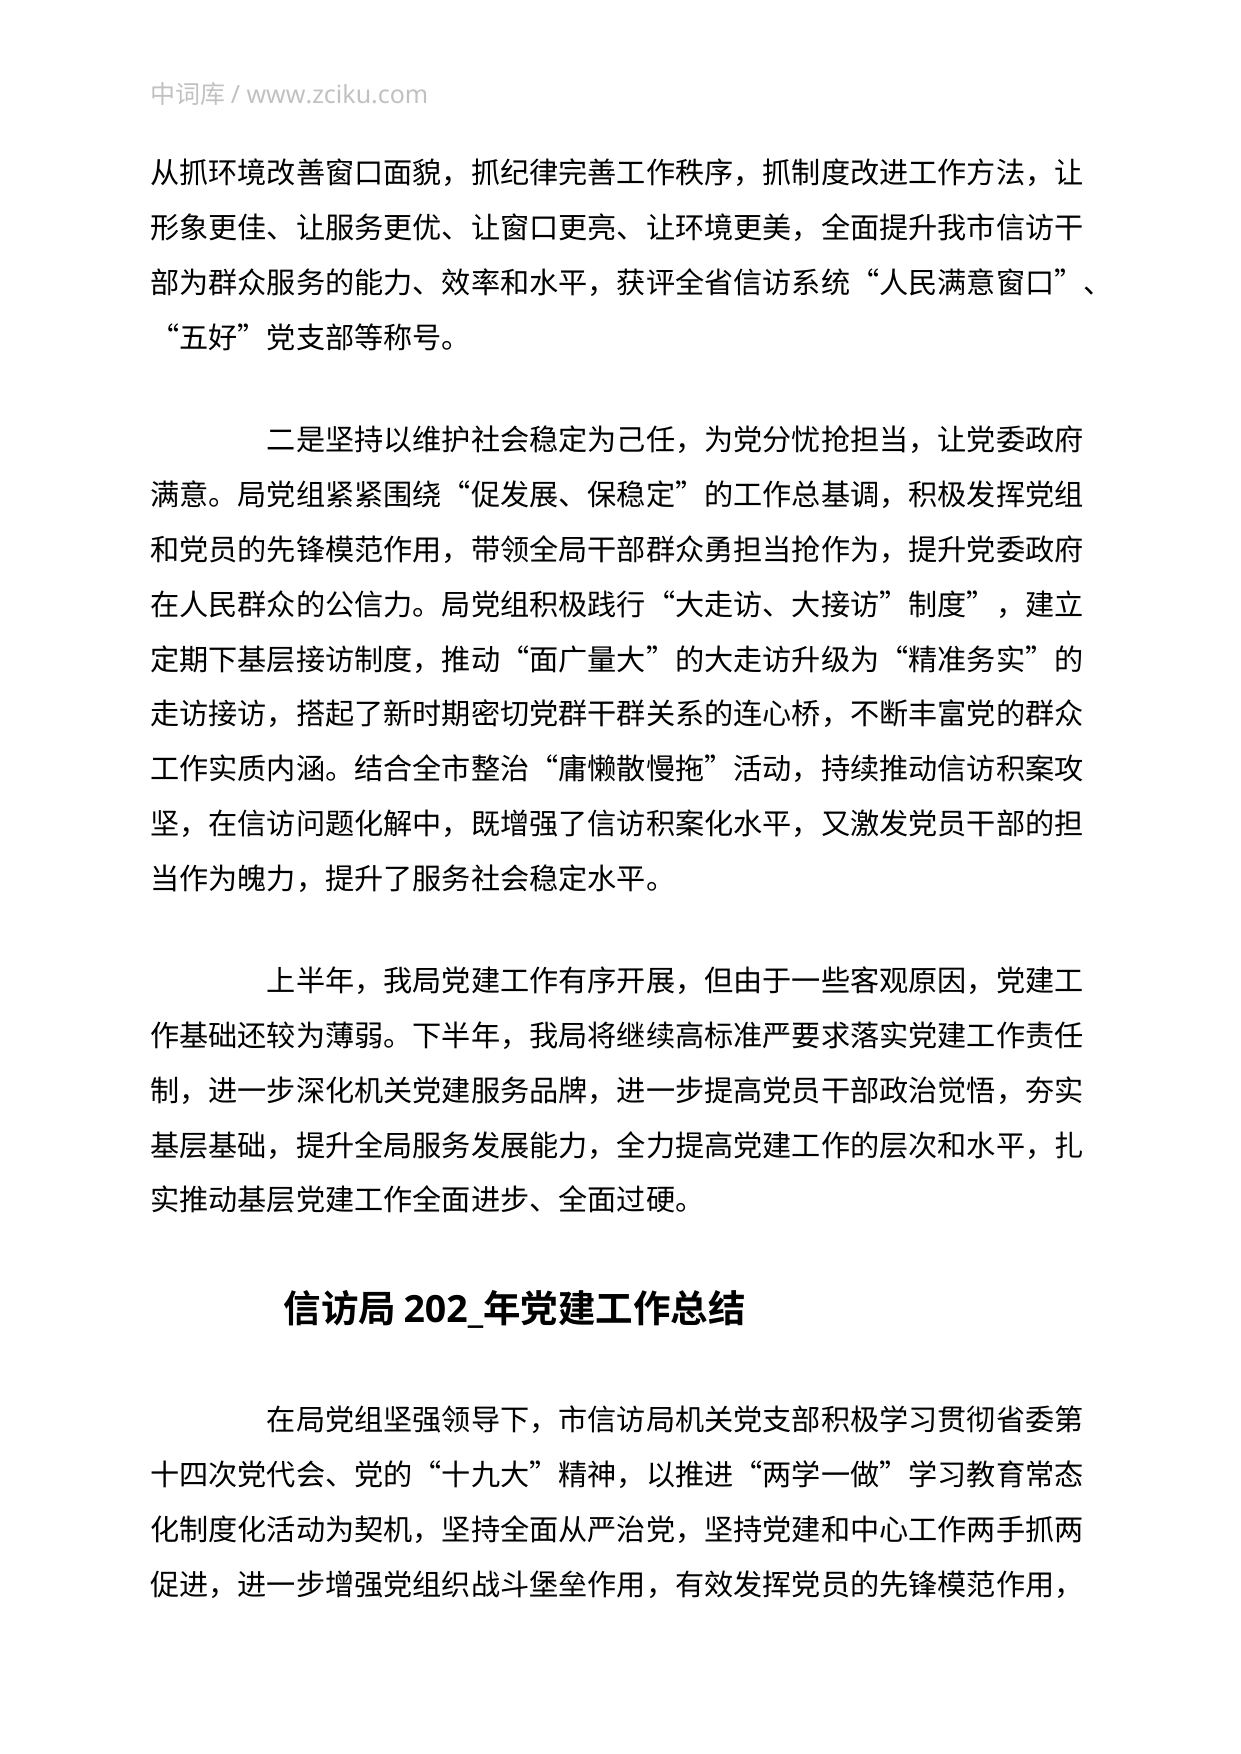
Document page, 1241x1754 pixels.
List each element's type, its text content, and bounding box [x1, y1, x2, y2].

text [150, 150, 1090, 357]
text 二是坚持以维护社会稳定为己任，为党分忧抢担当，让党委政府满意。局党组紧紧围绕“促发展、保稳定”的工作总基调，积极发挥党组和党员的先锋模范作用，带领全局干部群众勇担当抢作为，提升党委政府在人民群众的公信力。局党组积极践行“大走访、大接访”制度”，建立定期下基层接访制度，推动“面广量大”的大走访升级为“精准务实”的走访接访，搭起了新时期密切党群干群关系的连心桥，不断丰富党的群众工作实质内涵。结合全市整治“庸懒散慢拖”活动，持续推动信访积案攻坚，在信访问题化解中，既增强了信访积案化水平，又激发党员干部的担当作为魄力，提升了服务社会稳定水平。 [150, 416, 1090, 898]
text 信访局202_年党建工作总结 [150, 1279, 1090, 1333]
text 上半年，我局党建工作有序开展，但由于一些客观原因，党建工作基础还较为薄弱。下半年，我局将继续高标准严要求落实党建工作责任制，进一步深化机关党建服务品牌，进一步提高党员干部政治觉悟，夯实基层基础，提升全局服务发展能力，全力提高党建工作的层次和水平，扎实推动基层党建工作全面进步、全面过硬。 [150, 957, 1090, 1219]
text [150, 1396, 1090, 1603]
